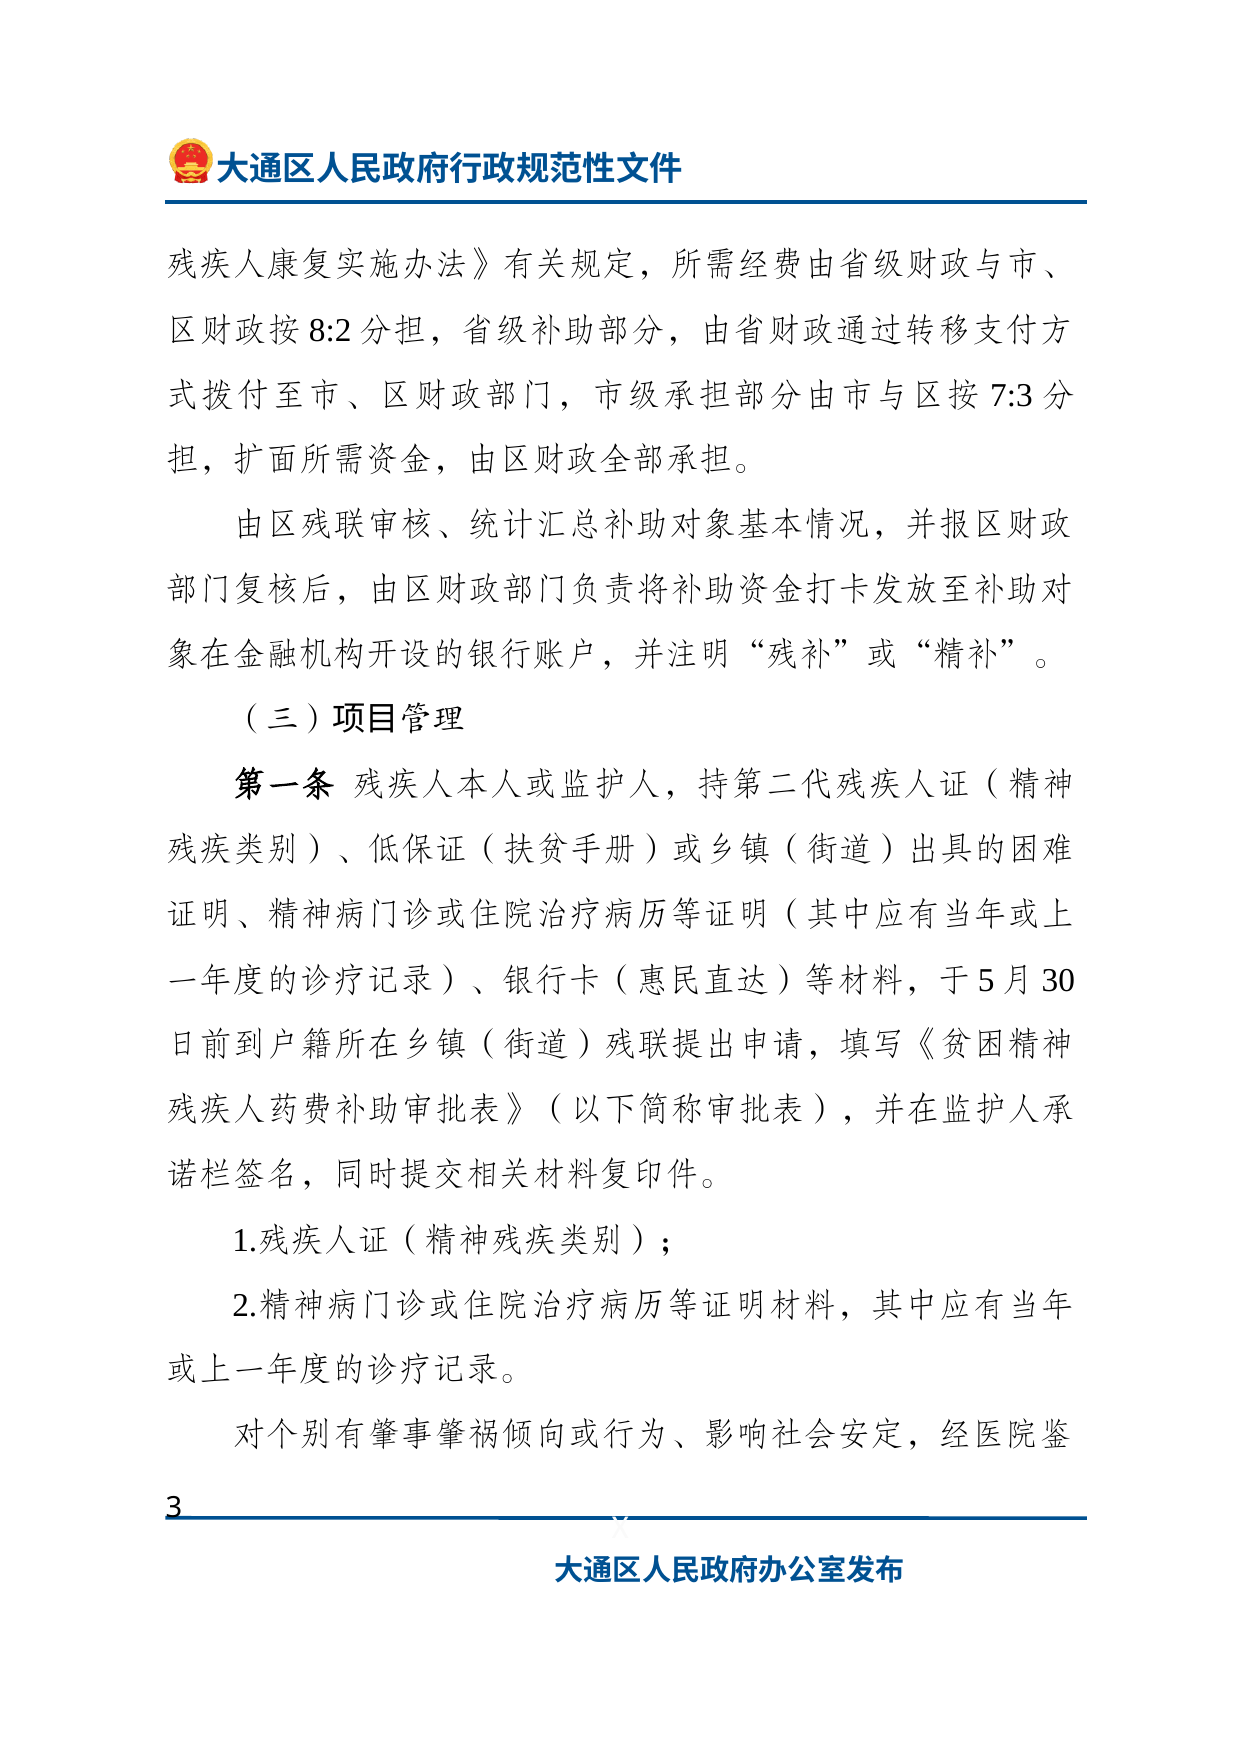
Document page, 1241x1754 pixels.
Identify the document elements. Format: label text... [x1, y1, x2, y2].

picture [165, 136, 217, 187]
text 第一条 残疾人本人或监护人，持第二代残疾人证（精神残疾类别）、低保证（扶贫手册）或乡镇（街道）出具的困难证明、精神病门诊或住院治疗病历等证明（其中应有当年或上一年度的诊疗记录）、银行卡（惠民直达）等材料，于5月30日前到户籍所在乡镇（街道）残联提出申请，填写《贫困精神残疾人药费补助审批表》（以下简称审批表），并在监护人承诺栏签名，同时提交相关材料复印件。 [165, 752, 1075, 1207]
text 2.精神病门诊或住院治疗病历等证明材料，其中应有当年或上一年度的诊疗记录。 [165, 1272, 1075, 1402]
text 对个别有肇事肇祸倾向或行为、影响社会安定，经医院鉴定后确系贫困精神障碍患者而本人不愿意申办残疾证的，由医院出具诊断证明、监护人申请、乡镇（街道）及以上残联审核，应予纳入精神残疾人药费补助范围，其相关申请、审批证明等资料应专项收集管理。 [165, 1402, 1075, 1467]
text 由区残联审核、统计汇总补助对象基本情况，并报区财政部门复核后，由区财政部门负责将补助资金打卡发放至补助对象在金融机构开设的银行账户，并注明“残补”或“精补”。 [165, 492, 1075, 687]
text 按每人每年1000元标准补助。根据《淮南市2021年困难残疾人康复实施办法》有关规定，所需经费由省级财政与市、区财政按8:2分担，省级补助部分，由省财政通过转移支付方式拨付至市、区财政部门，市级承担部分由市与区按7:3分担，扩面所需资金，由区财政全部承担。 [165, 232, 1075, 492]
text 1.残疾人证（精神残疾类别）； [165, 1207, 1075, 1272]
text （三）项目管理 [165, 687, 1075, 752]
